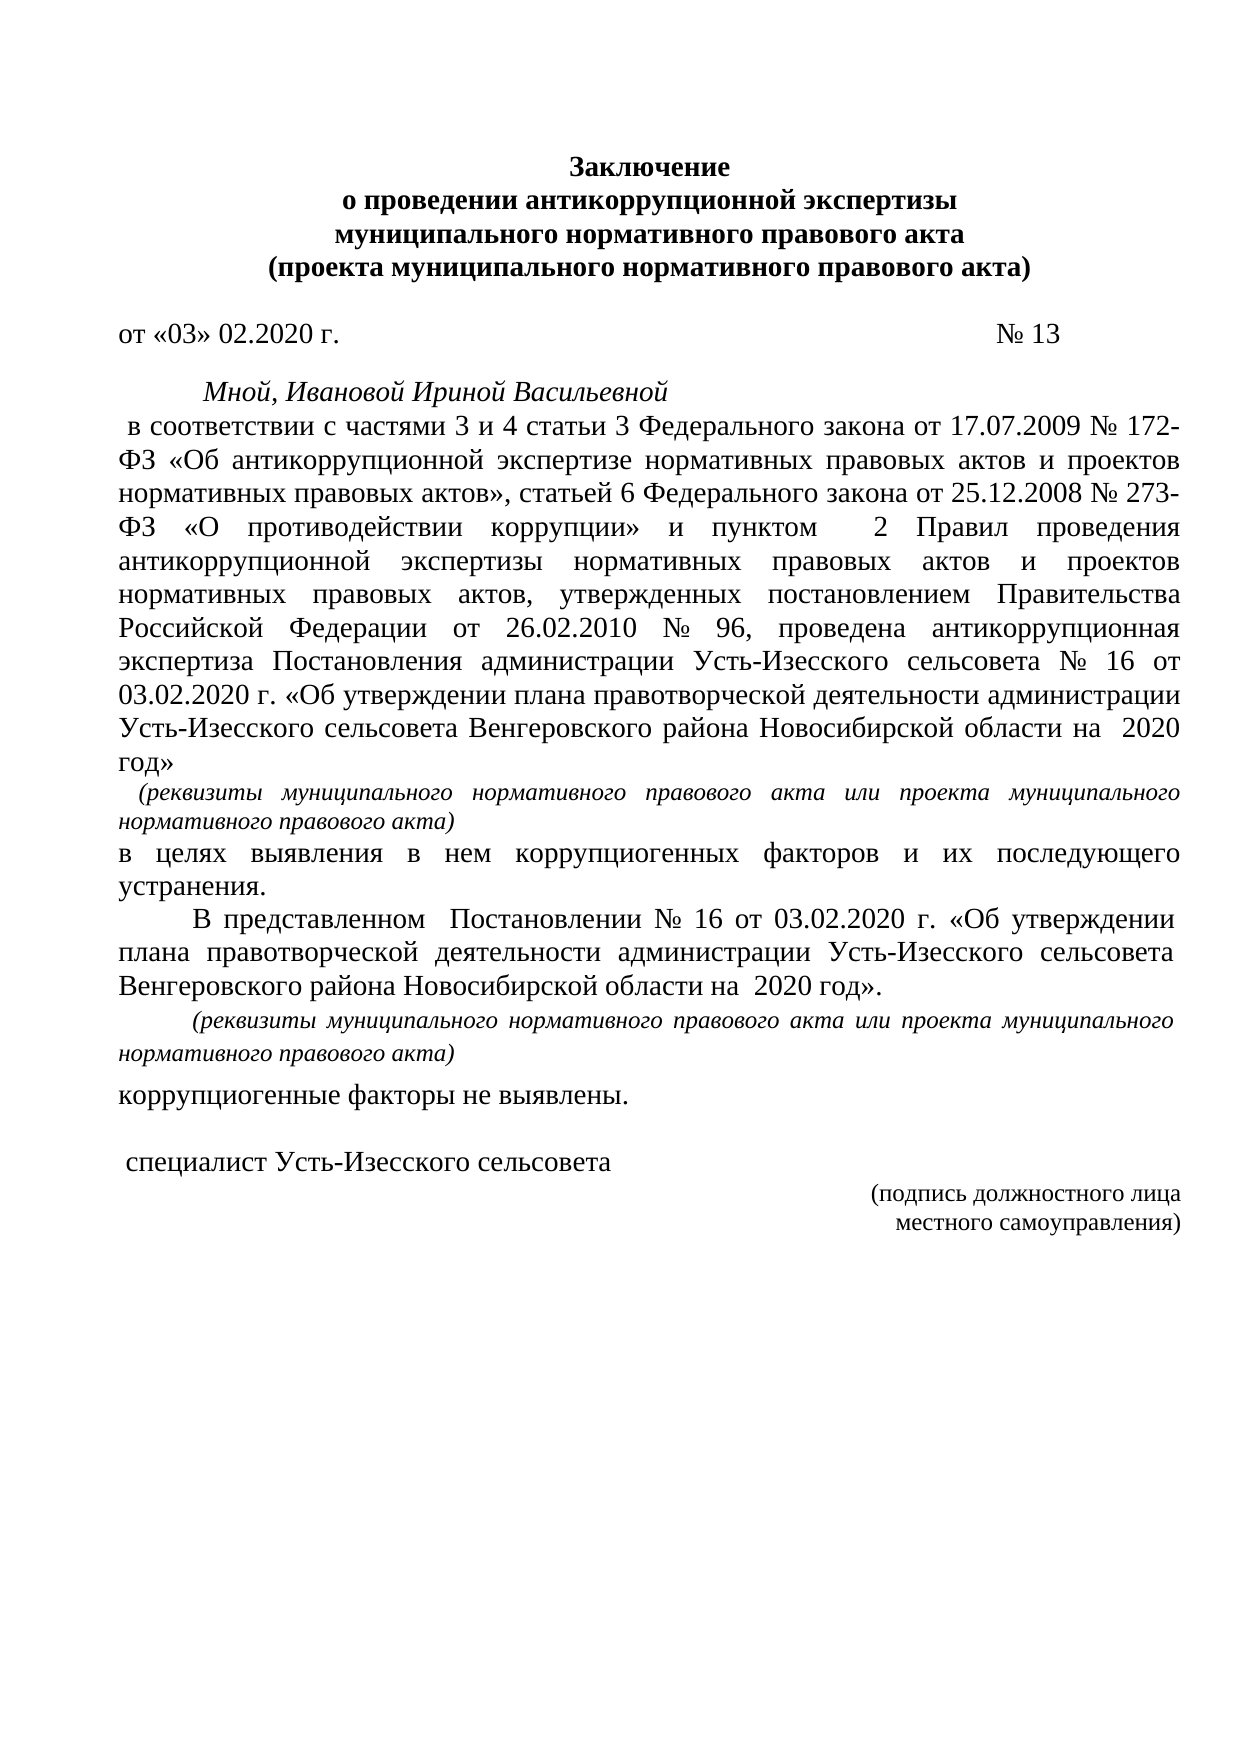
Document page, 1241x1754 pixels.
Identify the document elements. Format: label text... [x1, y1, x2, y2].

text Заключение [118, 149, 1181, 182]
text (проекта муниципального нормативного правового акта) [118, 249, 1181, 283]
text в целях выявления в нем коррупциогенных факторов и их последующего устранения. [118, 835, 1181, 902]
text специалист Усть-Изесского сельсовета [118, 1144, 1181, 1178]
text Мной, Ивановой Ириной Васильевной [118, 375, 1181, 408]
text в соответствии с частями 3 и 4 статьи 3 Федерального закона от 17.07.2009 № 172-ФЗ «Об антикоррупционной экспертизе нормативных правовых актов и проектов нормативных правовых актов», статьей 6 Федерального закона от 25.12.2008 № 273-ФЗ «О противодействии коррупции» и пунктом 2 Правил проведения антикоррупционной экспертизы нормативных правовых актов и проектов нормативных правовых актов, утвержденных постановлением Правительства Российской Федерации от 26.02.2010 № 96, проведена антикоррупционная экспертиза Постановления администрации Усть-Изесского сельсовета № 16 от 03.02.2020 г. «Об утверждении плана правотворческой деятельности администрации Усть-Изесского сельсовета Венгеровского района Новосибирской области на 2020 год» [118, 408, 1181, 777]
text (реквизиты муниципального нормативного правового акта или проекта муниципального нормативного правового акта) [118, 1002, 1175, 1068]
text (реквизиты муниципального нормативного правового акта или проекта муниципального нормативного правового акта) [118, 777, 1181, 835]
text В представленном Постановлении № 16 от 03.02.2020 г. «Об утверждении плана правотворческой деятельности администрации Усть-Изесского сельсовета Венгеровского района Новосибирской области на 2020 год». [118, 902, 1175, 1002]
text о проведении антикоррупционной экспертизы [118, 182, 1181, 216]
text (подпись должностного лица [118, 1178, 1181, 1207]
text муниципального нормативного правового акта [118, 216, 1181, 249]
title от «03» 02.2020 г. № 13 [118, 316, 1181, 350]
text коррупциогенные факторы не выявлены. [118, 1077, 921, 1111]
text местного самоуправления) [118, 1207, 1181, 1236]
